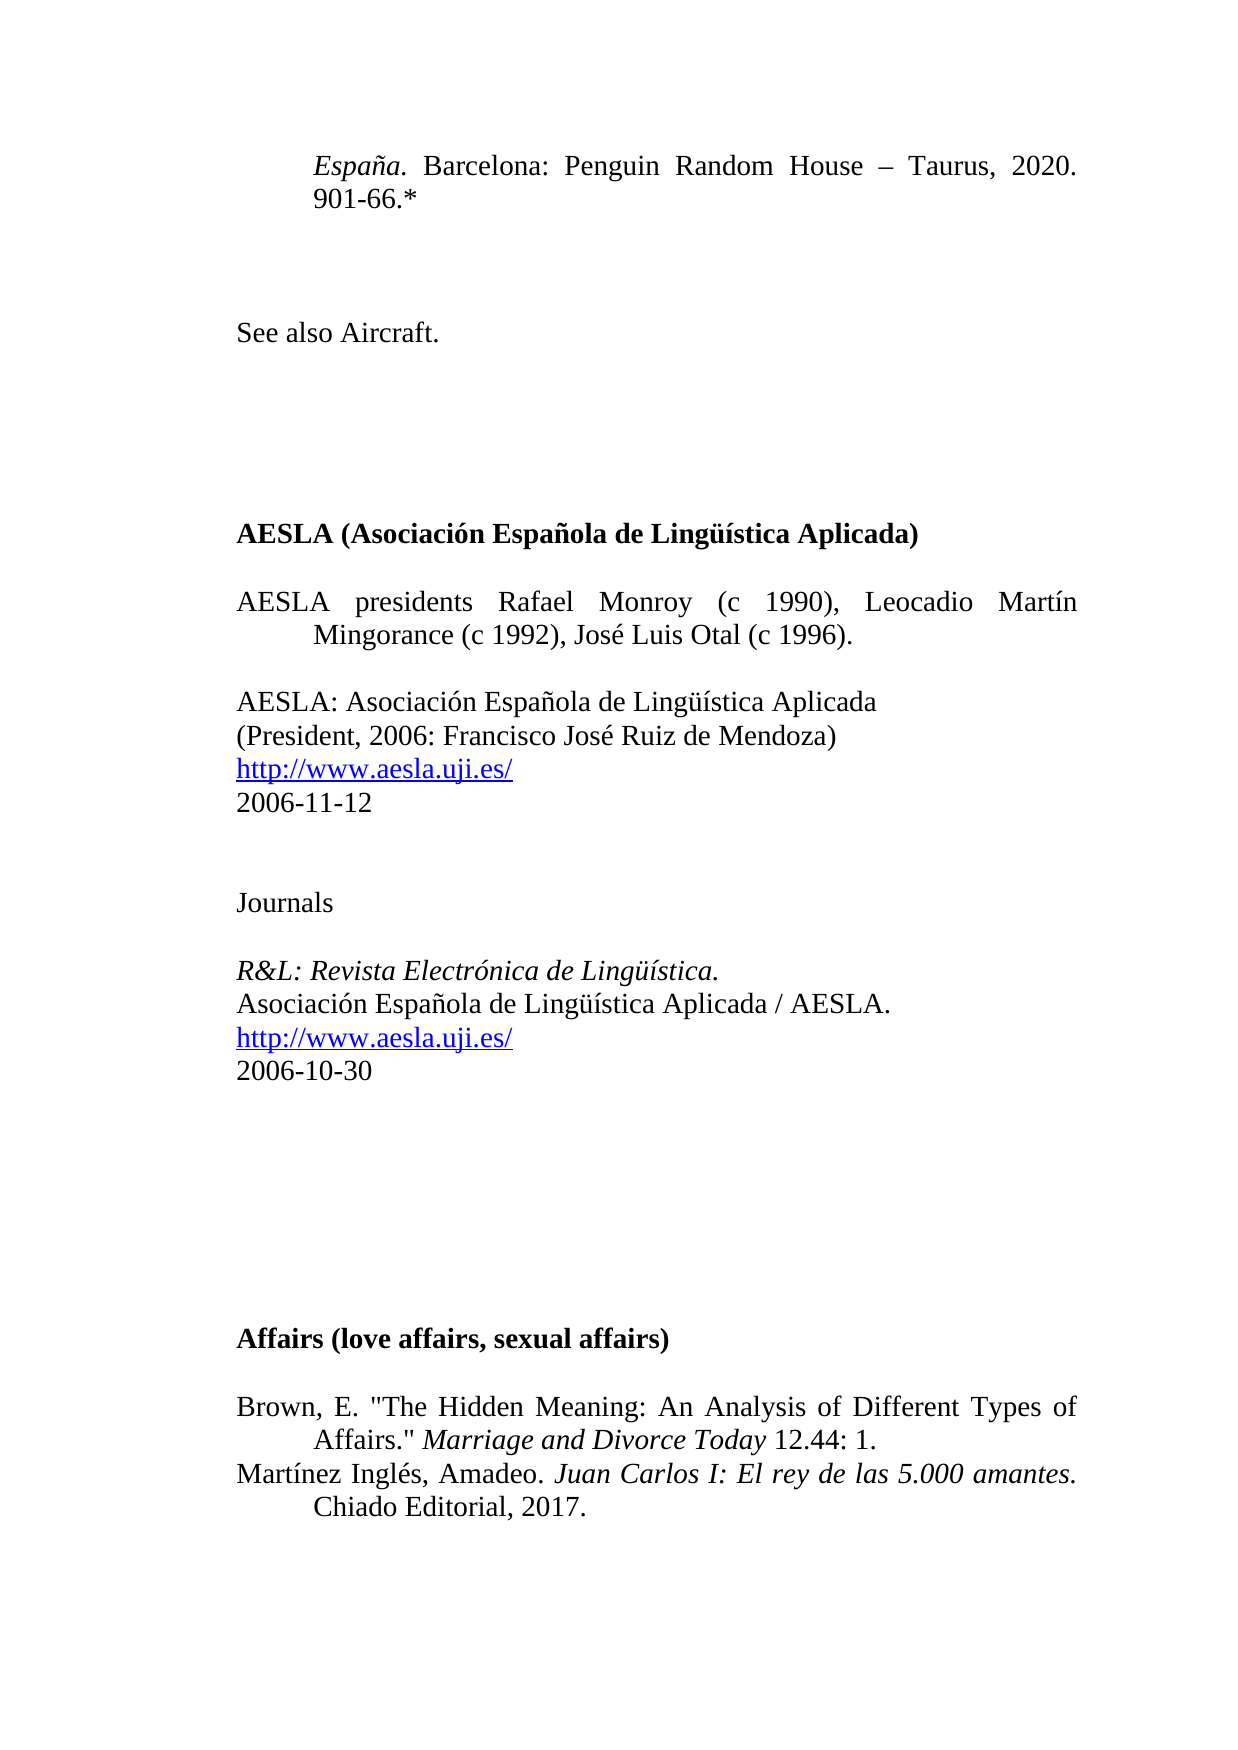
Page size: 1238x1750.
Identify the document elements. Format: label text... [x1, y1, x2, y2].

text http://www.aesla.uji.es/ [236, 1020, 1078, 1053]
subtitle R&L: Revista Electrónica de Lingüística. [236, 953, 1078, 986]
text Brown, E. "The Hidden Meaning: An Analysis of Different Types of Affairs." Marriage and Divorce Today 12.44: 1. [236, 1389, 1078, 1456]
subtitle Asociación Española de Lingüística Aplicada / AESLA. [236, 986, 1078, 1020]
text AESLA: Asociación Española de Lingüística Aplicada [236, 684, 1078, 718]
text 2006-11-12 [236, 785, 1078, 818]
text (President, 2006: Francisco José Ruiz de Mendoza) [236, 718, 1078, 751]
text See also Aircraft. [236, 315, 1078, 349]
text 2006-10-30 [236, 1053, 1078, 1087]
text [236, 148, 1078, 215]
text Martínez Inglés, Amadeo. Juan Carlos I: El rey de las 5.000 amantes. Chiado Editorial, 2017. [236, 1456, 1078, 1523]
text http://www.aesla.uji.es/ [236, 751, 1078, 785]
text Journals [236, 886, 1078, 919]
text AESLA presidents Rafael Monroy (c 1990), Leocadio Martín Mingorance (c 1992), José Luis Otal (c 1996). [236, 584, 1078, 651]
text AESLA (Asociación Española de Lingüística Aplicada) [236, 517, 1078, 550]
text Affairs (love affairs, sexual affairs) [236, 1322, 1078, 1355]
